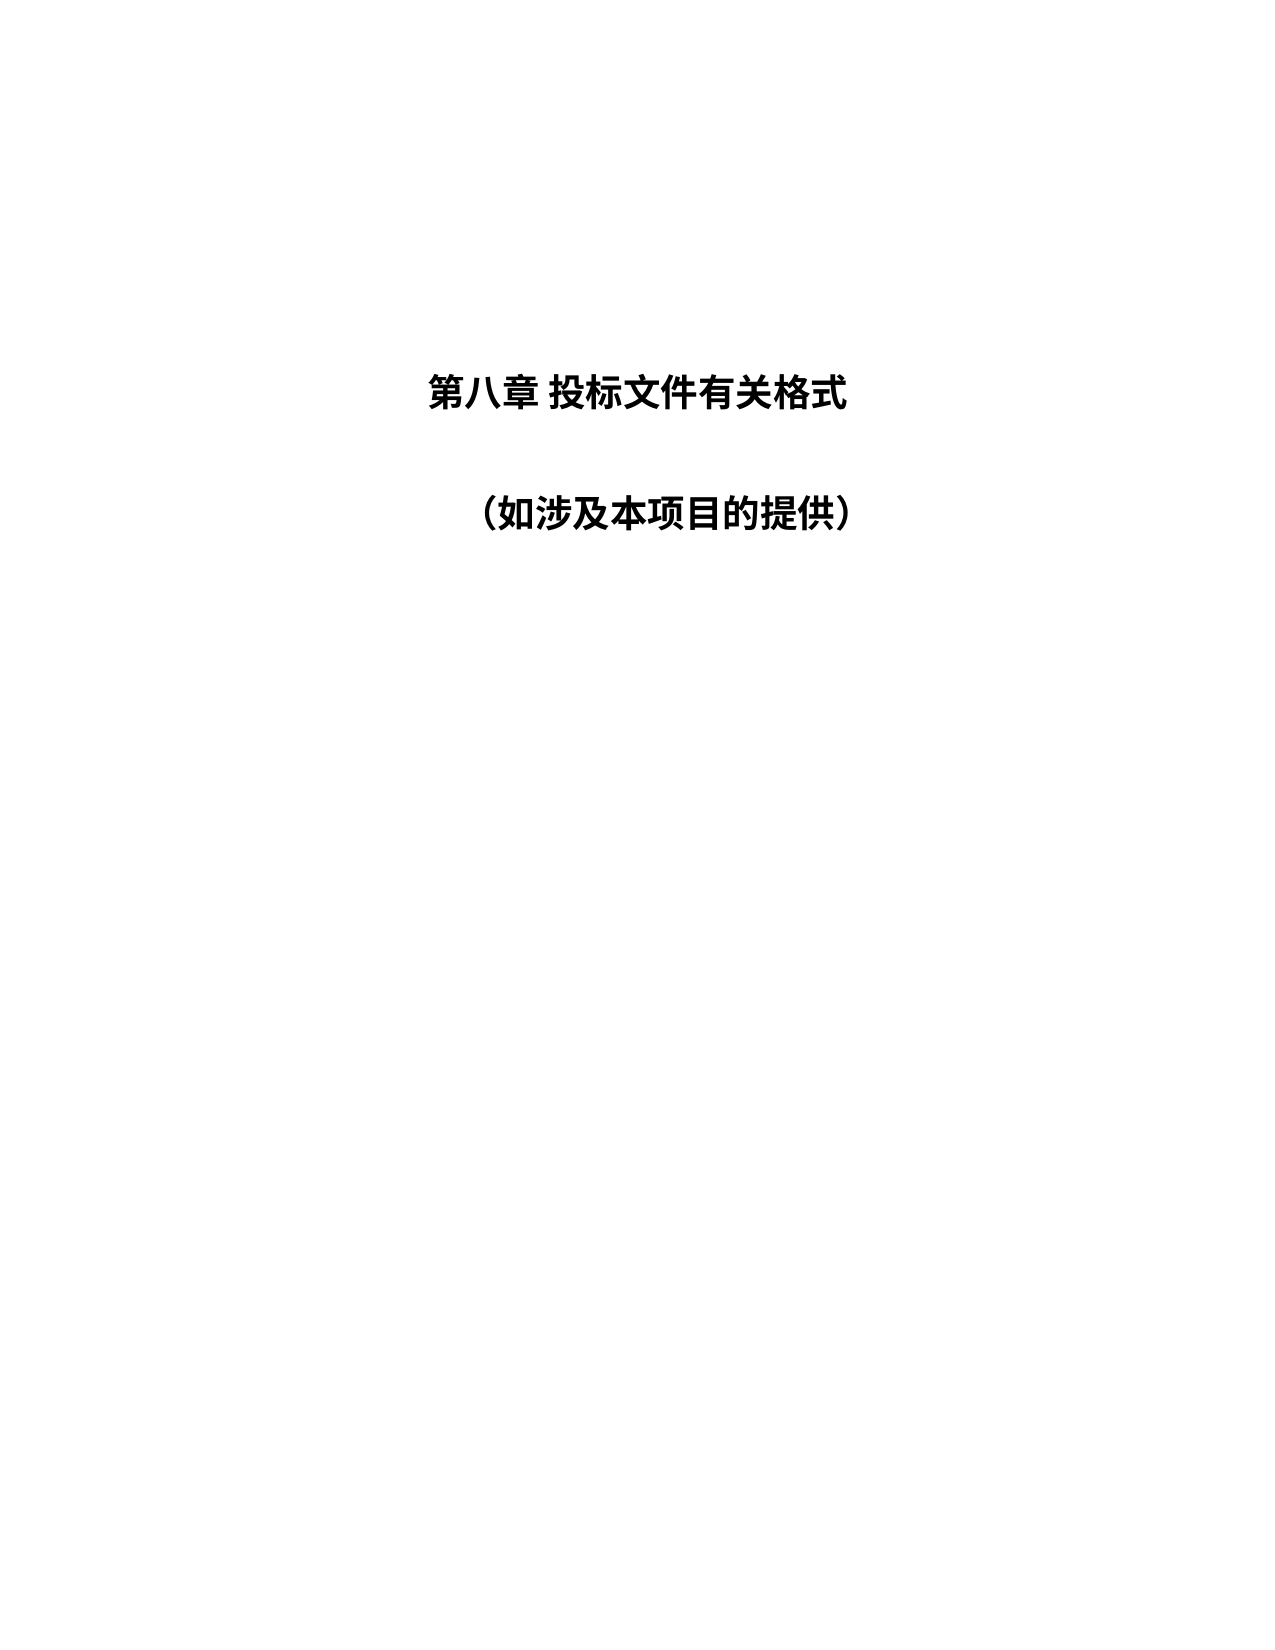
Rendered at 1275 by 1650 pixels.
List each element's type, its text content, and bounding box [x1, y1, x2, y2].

text （如涉及本项目的提供） [118, 479, 1157, 544]
text 第八章 投标文件有关格式 [118, 358, 1157, 423]
